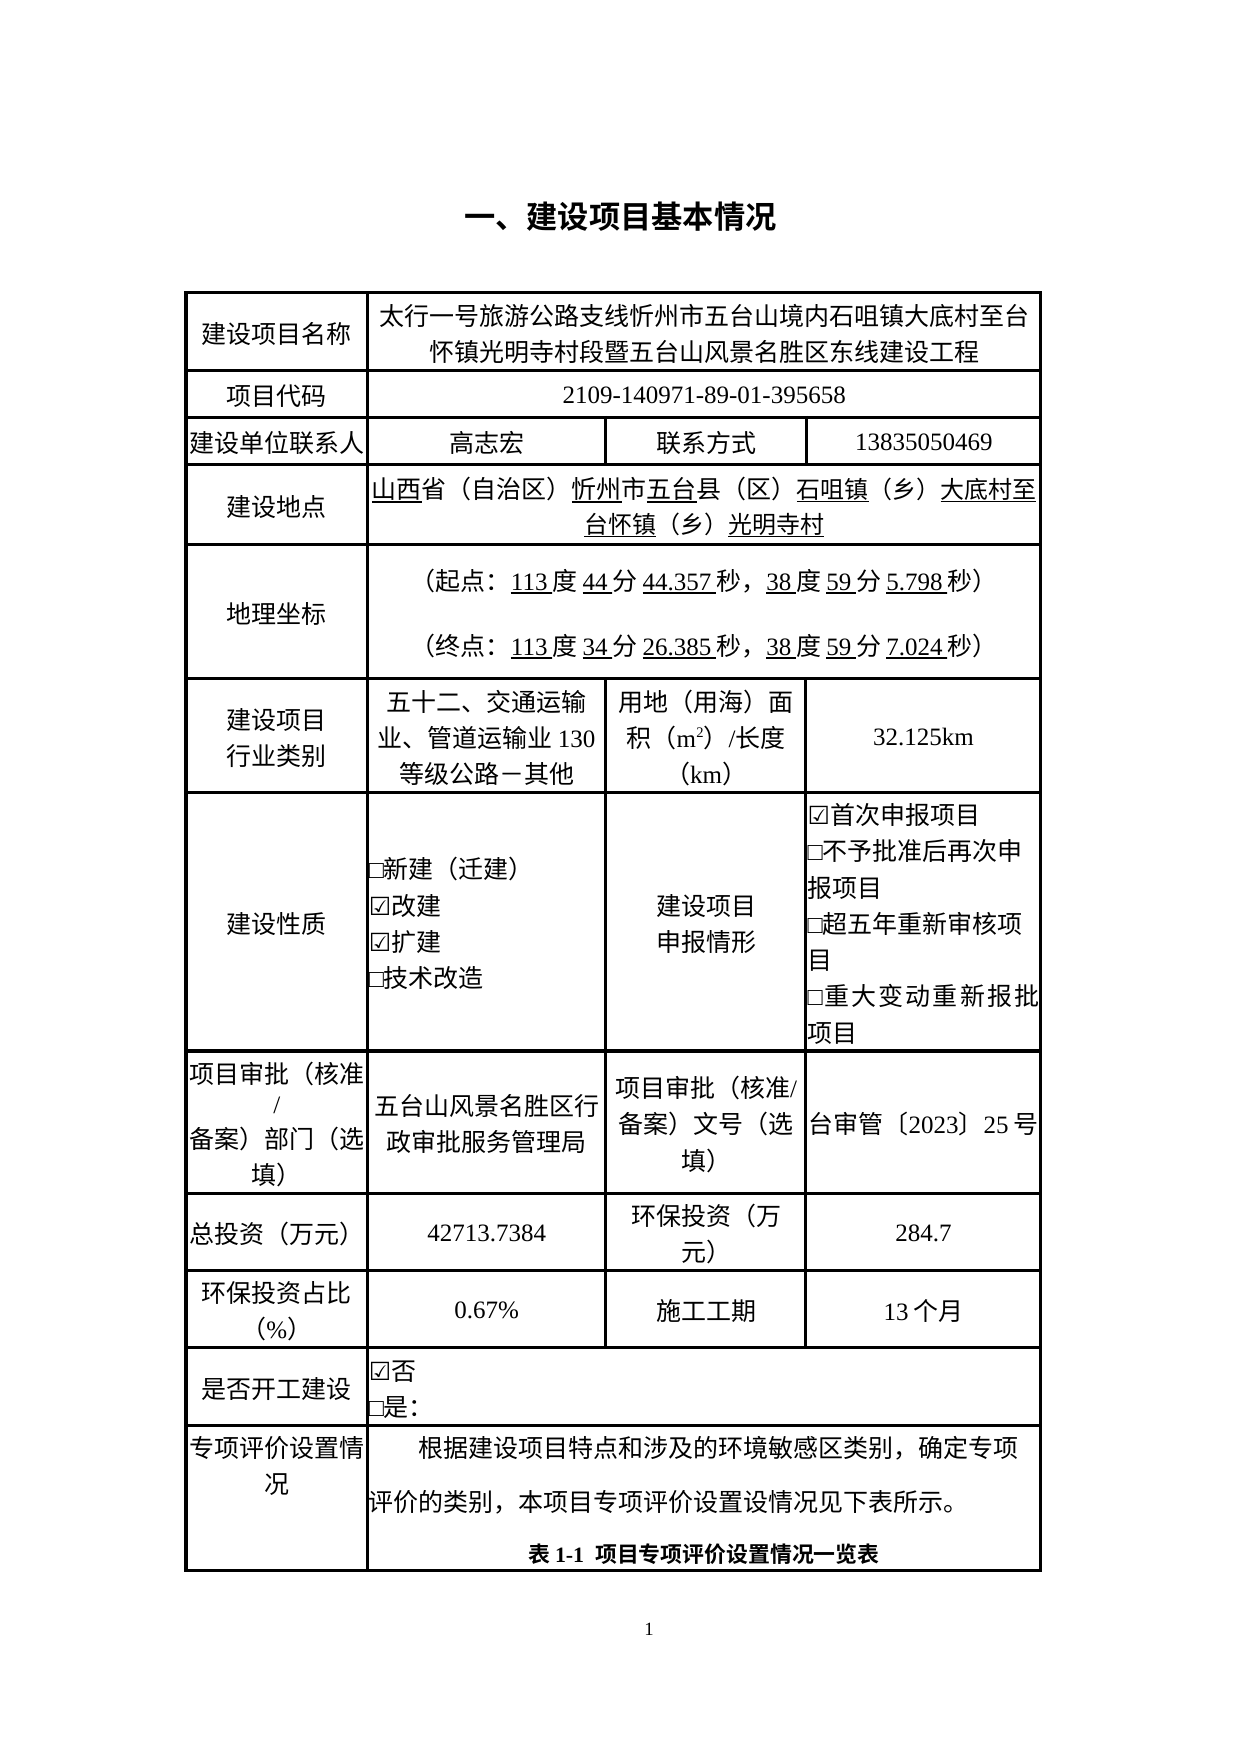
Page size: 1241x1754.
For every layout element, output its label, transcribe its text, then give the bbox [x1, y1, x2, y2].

table_cell 环保投资占比（%） [188, 1272, 366, 1346]
table_cell 建设项目 行业类别 [188, 680, 366, 791]
table_cell 高志宏 [369, 419, 604, 463]
table_cell 项目审批（核准/ 备案）部门（选填） [188, 1053, 366, 1192]
table_cell 台审管〔2023〕25号 [807, 1053, 1039, 1192]
table_cell 联系方式 [607, 419, 805, 463]
table_cell 13个月 [807, 1272, 1039, 1346]
table_header 太行一号旅游公路支线忻州市五台山境内石咀镇大底村至台怀镇光明寺村段暨五台山风景名胜区东线建设工程 [369, 294, 1039, 368]
table_cell 五台山风景名胜区行政审批服务管理局 [369, 1053, 604, 1192]
table_cell 五十二、交通运输业、管道运输业130等级公路－其他 [369, 680, 604, 791]
table_cell 32.125km [807, 680, 1039, 791]
table_header 建设项目名称 [188, 294, 366, 368]
table_cell 环保投资（万元） [607, 1195, 804, 1269]
table_cell 建设性质 [188, 794, 366, 1049]
table_cell 专项评价设置情况 [188, 1427, 366, 1569]
table_cell ☑否 □是： [369, 1349, 1039, 1423]
table_cell 42713.7384 [369, 1195, 604, 1269]
table_cell 建设地点 [188, 466, 366, 542]
table_cell 总投资（万元） [188, 1195, 366, 1269]
table_cell 用地（用海）面积（m2）/长度（km） [607, 680, 804, 791]
table_cell （起点：113度44分44.357秒，38度59分5.798秒） （终点：113度34分26.385秒，38度59分7.024秒） [369, 546, 1039, 677]
table_cell 建设项目 申报情形 [607, 794, 804, 1049]
table_cell 山西省（自治区）忻州市五台县（区）石咀镇（乡）大底村至台怀镇（乡）光明寺村 [369, 466, 1039, 542]
table_cell 施工工期 [607, 1272, 804, 1346]
table_cell 13835050469 [808, 419, 1039, 463]
table_cell 2109-140971-89-01-395658 [369, 372, 1039, 416]
table_cell 项目代码 [188, 372, 366, 416]
table_cell 284.7 [807, 1195, 1039, 1269]
table_cell 是否开工建设 [188, 1349, 366, 1423]
table_cell 项目审批（核准/ 备案）文号（选填） [607, 1053, 804, 1192]
table_cell □新建（迁建） ☑改建 ☑扩建 □技术改造 [369, 794, 604, 1049]
table_cell 地理坐标 [188, 546, 366, 677]
subtitle 一、建设项目基本情况 [187, 183, 1053, 248]
table_cell 建设单位联系人 [188, 419, 366, 463]
table_cell ☑首次申报项目 □不予批准后再次申报项目 □超五年重新审核项目 □重大变动重新报批项目 [807, 794, 1039, 1049]
table_cell 0.67% [369, 1272, 604, 1346]
